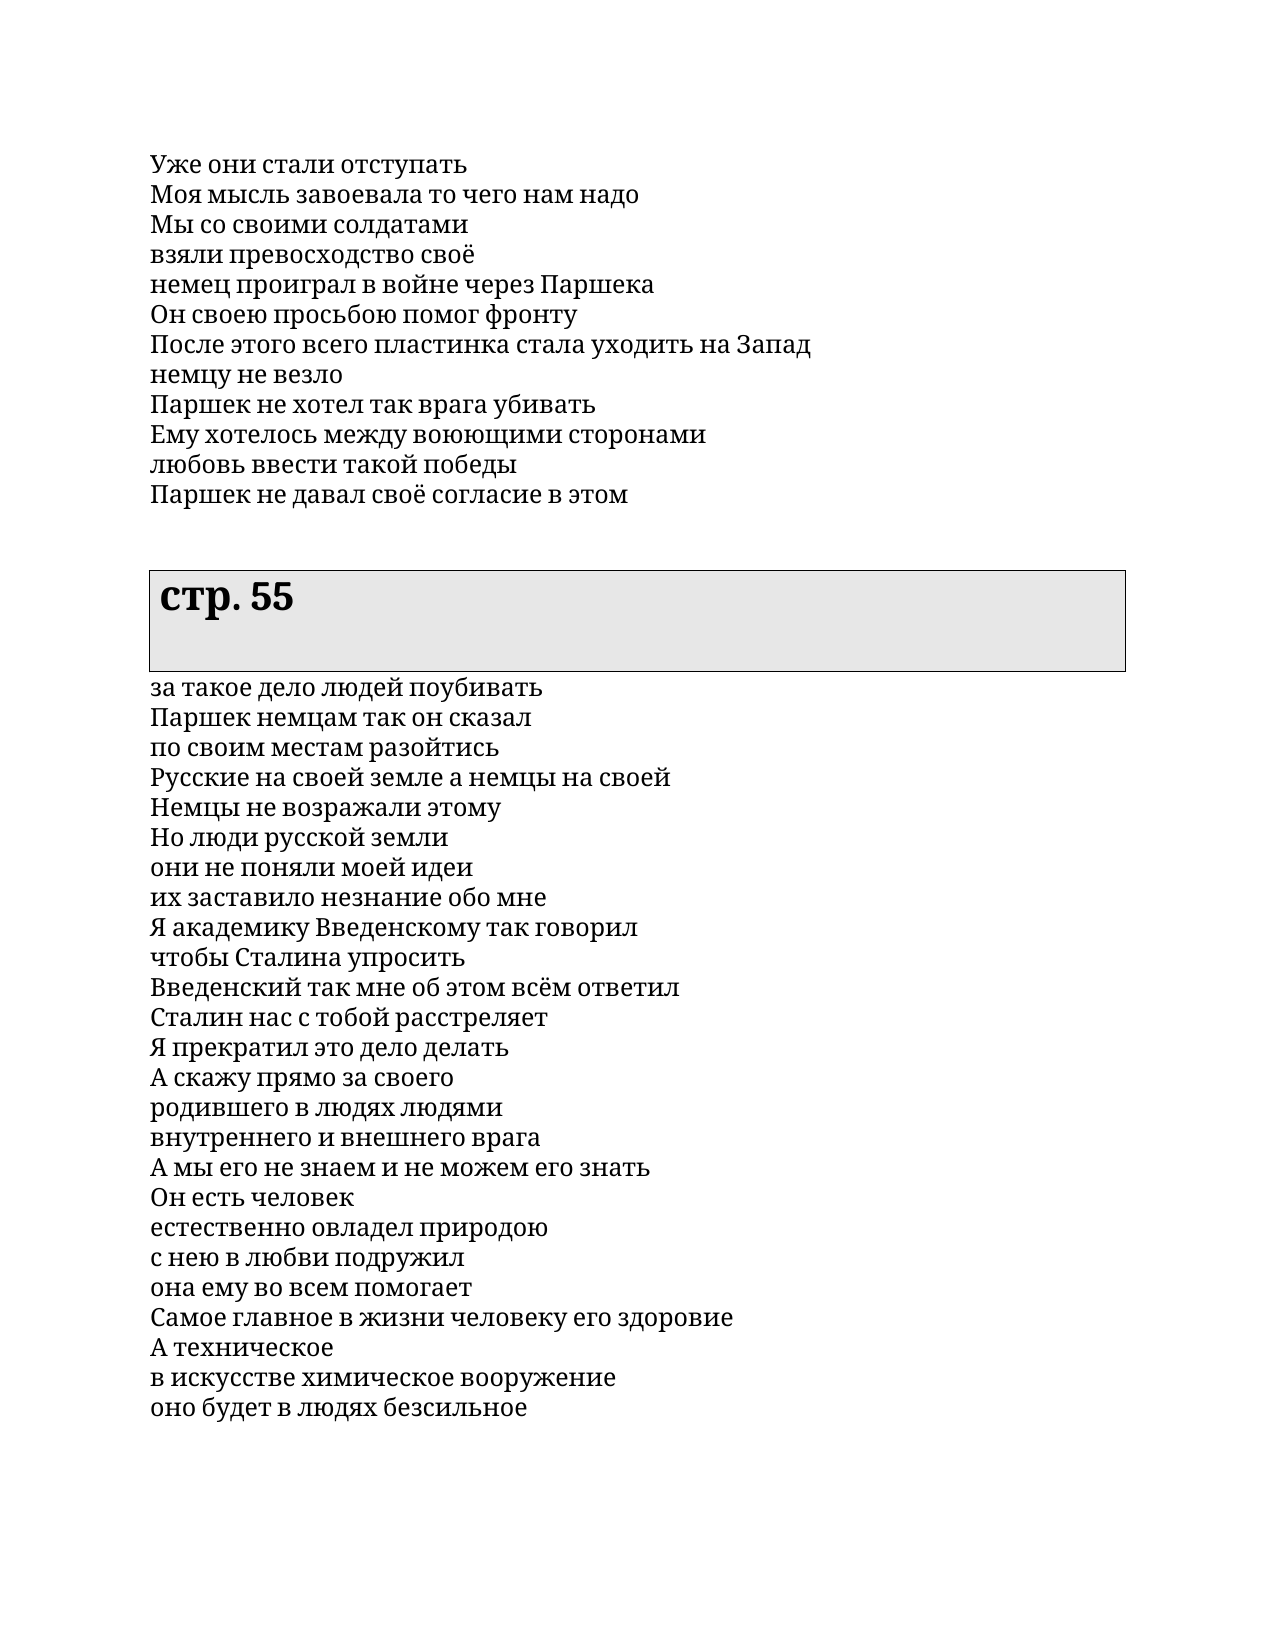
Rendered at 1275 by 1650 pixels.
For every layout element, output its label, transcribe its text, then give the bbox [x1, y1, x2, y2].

text Самое главное в жизни человеку его здоровие [150, 1302, 1125, 1332]
text Сталин нас с тобой расстреляет [150, 1002, 1125, 1032]
text Я прекратил это дело делать [150, 1032, 1125, 1062]
subtitle стр. 55 [150, 571, 1125, 671]
text оно будет в людях безсильное [150, 1392, 1125, 1422]
text взяли превосходство своё [150, 240, 1125, 270]
text она ему во всем помогает [150, 1272, 1125, 1302]
text Я академику Введенскому так говорил [150, 912, 1125, 942]
text немцу не везло [150, 360, 1125, 390]
text Уже они стали отступать [150, 150, 1125, 180]
text Ему хотелось между воюющими сторонами [150, 420, 1125, 450]
text за такое дело людей поубивать [150, 672, 1125, 702]
text Мы со своими солдатами [150, 210, 1125, 240]
text Введенский так мне об этом всём ответил [150, 972, 1125, 1002]
text они не поняли моей идеи [150, 852, 1125, 882]
text Моя мысль завоевала то чего нам надо [150, 180, 1125, 210]
text Паршек немцам так он сказал [150, 702, 1125, 732]
text Он есть человек [150, 1182, 1125, 1212]
text их заставило незнание обо мне [150, 882, 1125, 912]
text Но люди русской земли [150, 822, 1125, 852]
text А мы его не знаем и не можем его знать [150, 1152, 1125, 1182]
text После этого всего пластинка стала уходить на Запад [150, 330, 1125, 360]
text любовь ввести такой победы [150, 450, 1125, 480]
text А техническое [150, 1332, 1125, 1362]
text А скажу прямо за своего [150, 1062, 1125, 1092]
text Немцы не возражали этому [150, 792, 1125, 822]
text в искусстве химическое вооружение [150, 1362, 1125, 1392]
text Русские на своей земле а немцы на своей [150, 762, 1125, 792]
text Он своею просьбою помог фронту [150, 300, 1125, 330]
text с нею в любви подружил [150, 1242, 1125, 1272]
text внутреннего и внешнего врага [150, 1122, 1125, 1152]
text чтобы Сталина упросить [150, 942, 1125, 972]
text Паршек не давал своё согласие в этом [150, 480, 1125, 510]
text родившего в людях людями [150, 1092, 1125, 1122]
text немец проиграл в войне через Паршека [150, 270, 1125, 300]
text по своим местам разойтись [150, 732, 1125, 762]
text Паршек не хотел так врага убивать [150, 390, 1125, 420]
text естественно овладел природою [150, 1212, 1125, 1242]
